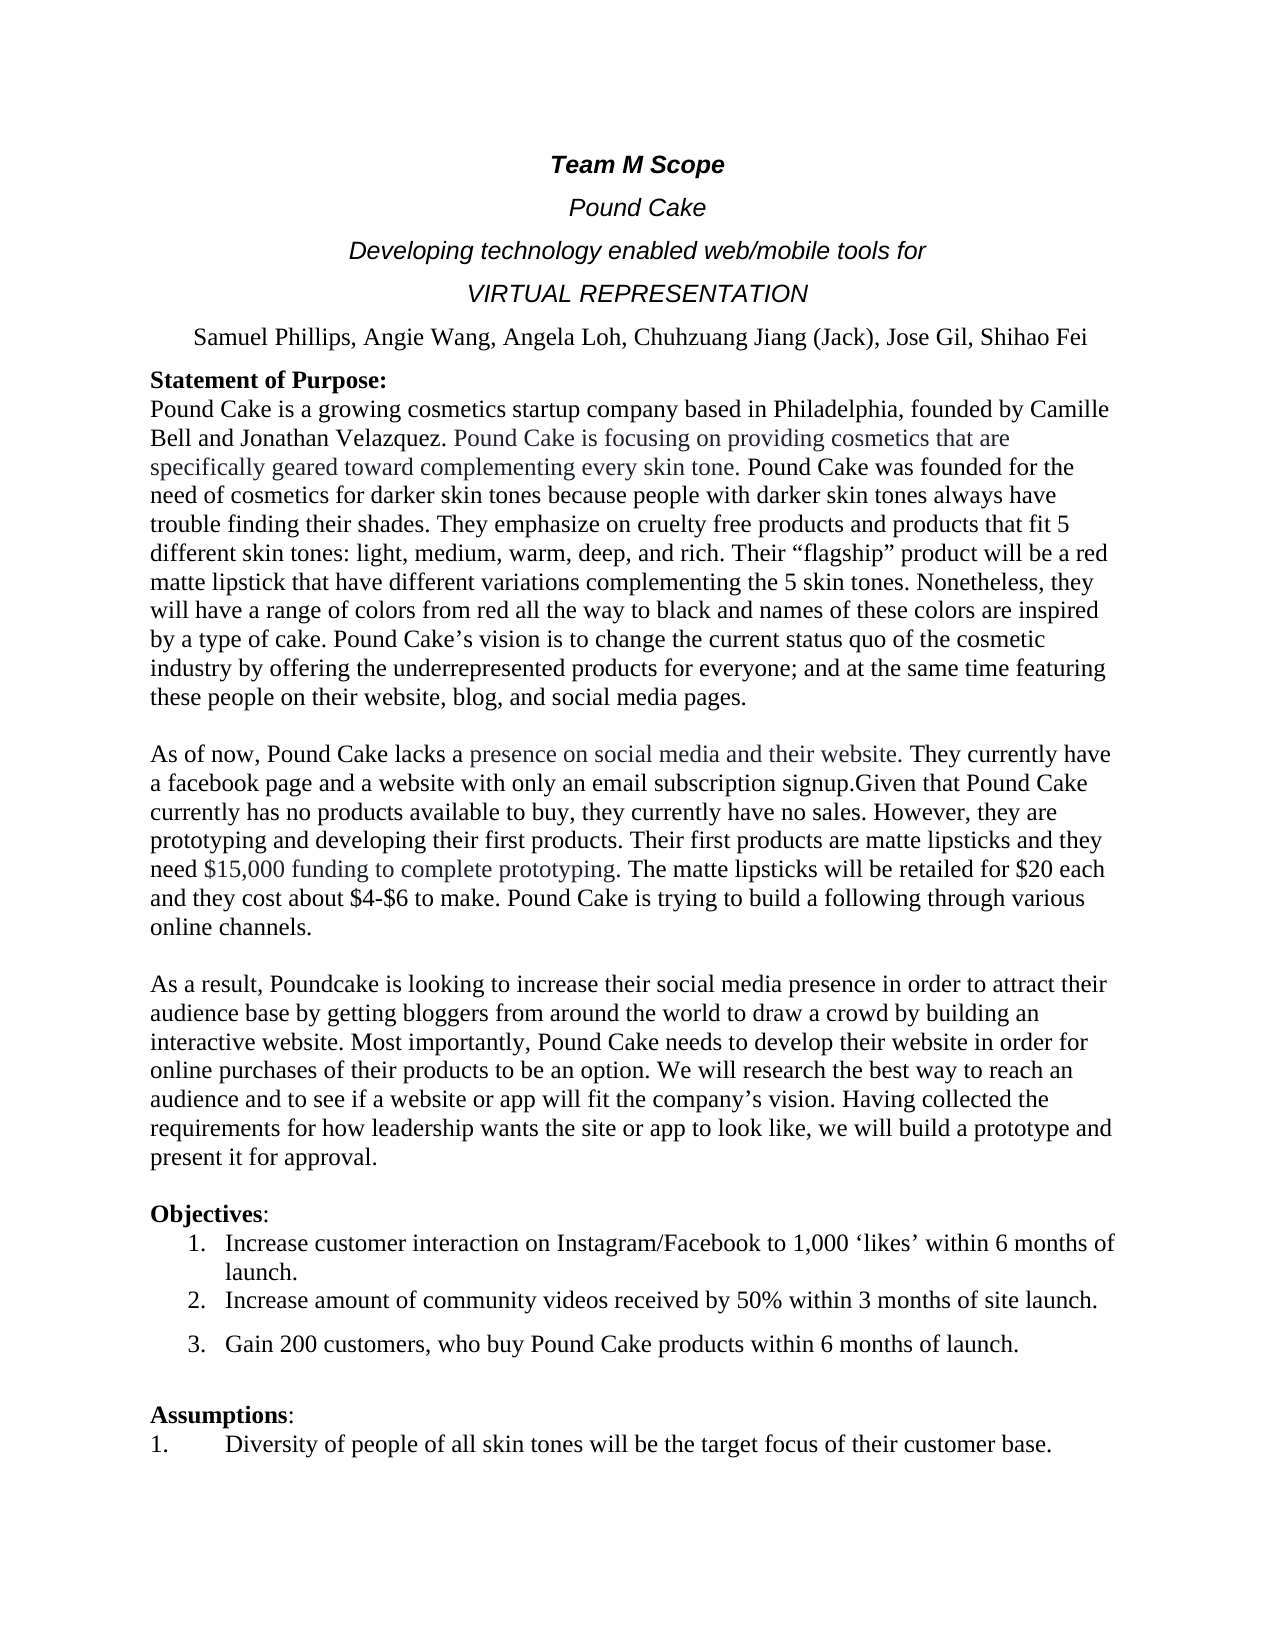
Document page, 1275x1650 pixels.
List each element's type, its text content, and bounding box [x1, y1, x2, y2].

text Assumptions: [150, 1401, 1125, 1429]
list Increase amount of community videos received by 50% within 3 months of site launch. [187, 1286, 1125, 1314]
text VIRTUAL REPRESENTATION [150, 279, 1125, 308]
list Gain 200 customers, who buy Pound Cake products within 6 months of launch. [187, 1329, 1125, 1357]
text Statement of Purpose: [150, 366, 1125, 394]
text Team M Scope [150, 150, 1125, 179]
text Developing technology enabled web/mobile tools for [150, 236, 1125, 265]
text As of now, Pound Cake lacks a presence on social media and their website. They currently have a facebook page and a website with only an email subscription signup.Given that Pound Cake currently has no products available to buy, they currently have no sales. However, they are prototyping and developing their first products. Their first products are matte lipsticks and they need $15,000 funding to complete prototyping. The matte lipsticks will be retailed for $20 each and they cost about $4-$6 to make. Pound Cake is trying to build a following through various online channels. [150, 739, 1125, 941]
text 1. Diversity of people of all skin tones will be the target focus of their customer base. [150, 1429, 1125, 1458]
text Objectives: [150, 1199, 1125, 1228]
text Samuel Phillips, Angie Wang, Angela Loh, Chuhzuang Jiang (Jack), Jose Gil, Shihao Fei [150, 322, 1125, 351]
text Pound Cake is a growing cosmetics startup company based in Philadelphia, founded by Camille Bell and Jonathan Velazquez. Pound Cake is focusing on providing cosmetics that are specifically geared toward complementing every skin tone. Pound Cake was founded for the need of cosmetics for darker skin tones because people with darker skin tones always have trouble finding their shades. They emphasize on cruelty free products and products that fit 5 different skin tones: light, medium, warm, deep, and rich. Their “flagship” product will be a red matte lipstick that have different variations complementing the 5 skin tones. Nonetheless, they will have a range of colors from red all the way to black and names of these colors are inspired by a type of cake. Pound Cake’s vision is to change the current status quo of the cosmetic industry by offering the underrepresented products for everyone; and at the same time featuring these people on their website, blog, and social media pages. [150, 394, 1125, 711]
text Pound Cake [150, 193, 1125, 222]
text As a result, Poundcake is looking to increase their social media presence in order to attract their audience base by getting bloggers from around the world to draw a crowd by building an interactive website. Most importantly, Pound Cake needs to develop their website in order for online purchases of their products to be an option. We will research the best way to reach an audience and to see if a website or app will fit the company’s vision. Having collected the requirements for how leadership wants the site or app to look like, we will build a prototype and present it for approval. [150, 969, 1125, 1171]
list Increase customer interaction on Instagram/Facebook to 1,000 ‘likes’ within 6 months of launch. [187, 1228, 1125, 1286]
